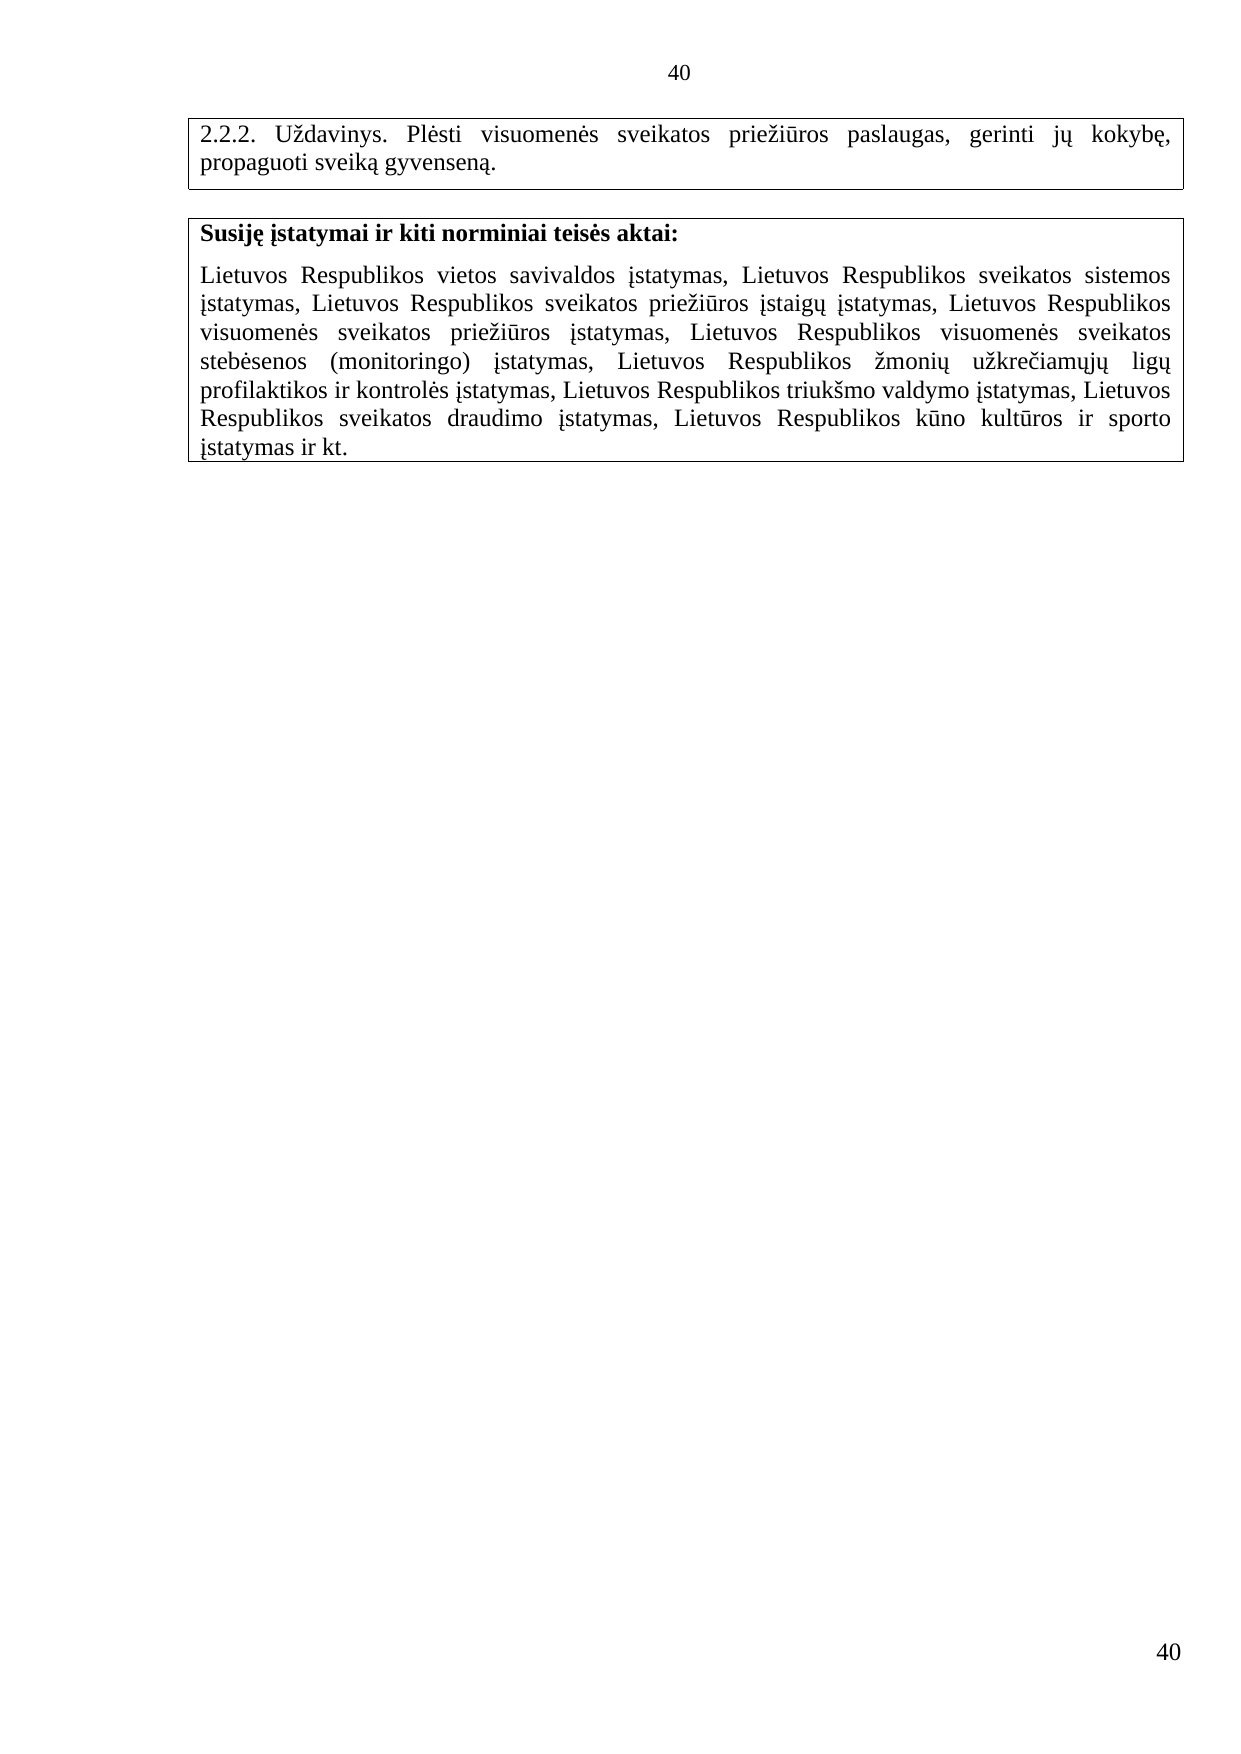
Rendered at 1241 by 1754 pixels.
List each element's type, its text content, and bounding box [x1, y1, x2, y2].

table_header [189, 119, 1183, 189]
table_header Susiję įstatymai ir kiti norminiai teisės aktai: Lietuvos Respublikos vietos savivaldos įstatymas, Lietuvos Respublikos sveikatos sistemos įstatymas, Lietuvos Respublikos sveikatos priežiūros įstaigų įstatymas, Lietuvos Respublikos visuomenės sveikatos priežiūros įstatymas, Lietuvos Respublikos visuomenės sveikatos stebėsenos (monitoringo) įstatymas, Lietuvos Respublikos žmonių užkrečiamųjų ligų profilaktikos ir kontrolės įstatymas, Lietuvos Respublikos triukšmo valdymo įstatymas, Lietuvos Respublikos sveikatos draudimo įstatymas, Lietuvos Respublikos kūno kultūros ir sporto įstatymas ir kt. [189, 219, 1183, 461]
